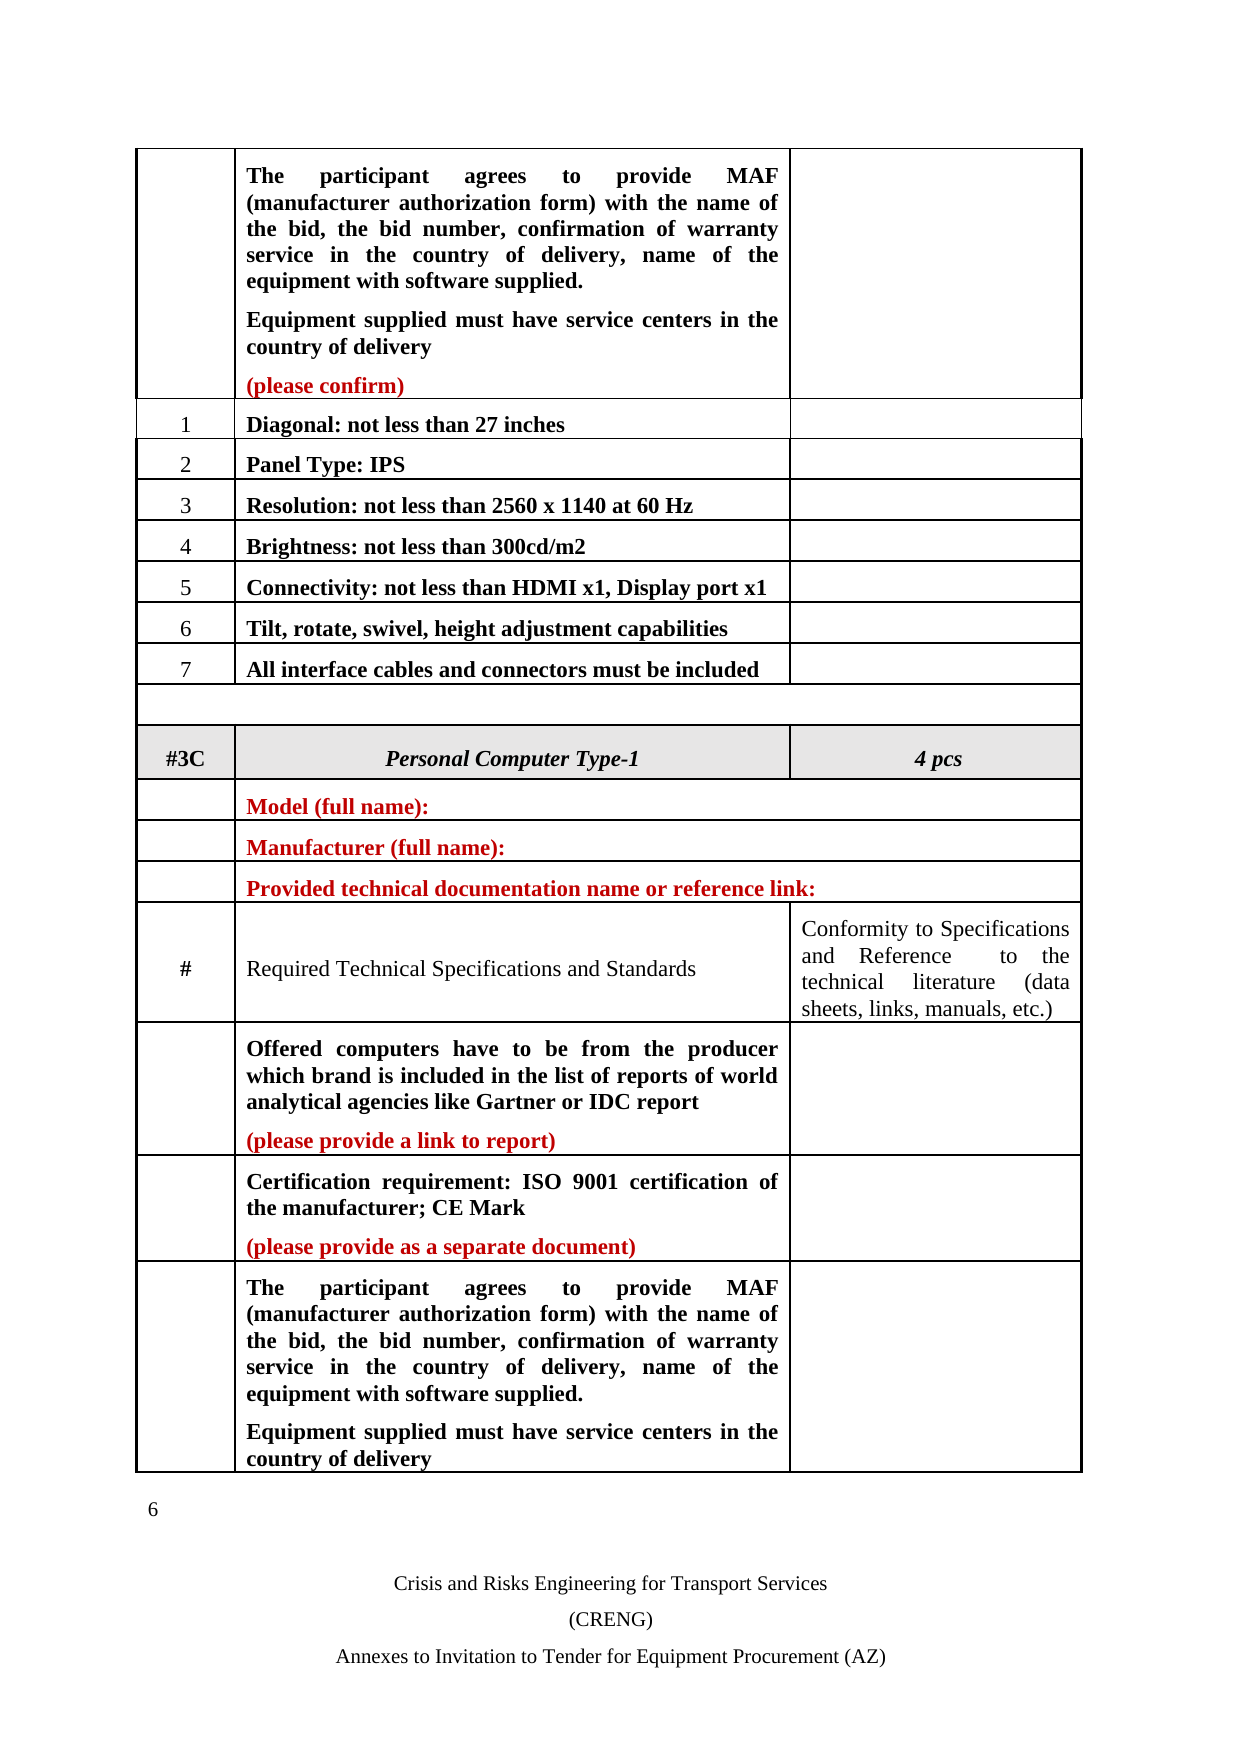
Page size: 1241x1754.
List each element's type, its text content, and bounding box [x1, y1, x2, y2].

table_cell Resolution: not less than 2560 x 1140 at 60 Hz [236, 480, 789, 519]
table_cell [791, 399, 1081, 438]
table_cell Provided technical documentation name or reference link: [236, 862, 1080, 901]
table_cell [138, 149, 234, 398]
table_cell [791, 644, 1080, 682]
table_cell 3 [138, 480, 234, 519]
table_cell [791, 1156, 1080, 1259]
table_cell 1 [137, 399, 234, 438]
table_cell [791, 480, 1080, 519]
table_cell # [138, 903, 234, 1021]
table_cell Panel Type: IPS [236, 439, 789, 478]
table_cell [138, 1156, 234, 1259]
table_cell [791, 1262, 1080, 1471]
table_cell [138, 685, 1080, 723]
table_cell [791, 521, 1080, 560]
table_cell [791, 1023, 1080, 1153]
table_cell [138, 1023, 234, 1153]
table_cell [236, 1262, 789, 1471]
table_cell 5 [138, 562, 234, 601]
table_cell 4 pcs [791, 726, 1080, 778]
table_cell [791, 603, 1080, 642]
table_cell Model (full name): [236, 780, 1080, 819]
table_cell [791, 149, 1080, 398]
table_cell All interface cables and connectors must be included [236, 644, 789, 682]
table_cell #3C [138, 726, 234, 778]
table_cell [791, 439, 1080, 478]
table_cell [138, 821, 234, 860]
table_cell Diagonal: not less than 27 inches [235, 399, 790, 438]
table_cell [138, 1262, 234, 1471]
table_cell Conformity to Specifications and Reference to the technical literature (data sheets, links, manuals, etc.) [791, 903, 1080, 1021]
table_cell [791, 562, 1080, 601]
table_cell 2 [138, 439, 234, 478]
table_cell [138, 862, 234, 901]
table_cell Brightness: not less than 300cd/m2 [236, 521, 789, 560]
table_cell [138, 780, 234, 819]
table_cell Certification requirement: ISO 9001 certification of the manufacturer; CE Mark (please provide as a separate document) [236, 1156, 789, 1259]
table_cell Offered computers have to be from the producer which brand is included in the list of reports of world analytical agencies like Gartner or IDC report (please provide a link to report) [236, 1023, 789, 1153]
table_cell Connectivity: not less than HDMI x1, Display port x1 [236, 562, 789, 601]
table_cell 6 [138, 603, 234, 642]
table_cell Tilt, rotate, swivel, height adjustment capabilities [236, 603, 789, 642]
table_cell Manufacturer (full name): [236, 821, 1080, 860]
table_cell Personal Computer Type-1 [236, 726, 789, 778]
table_cell 7 [138, 644, 234, 682]
table_cell Required Technical Specifications and Standards [236, 903, 789, 1021]
table_cell 4 [138, 521, 234, 560]
